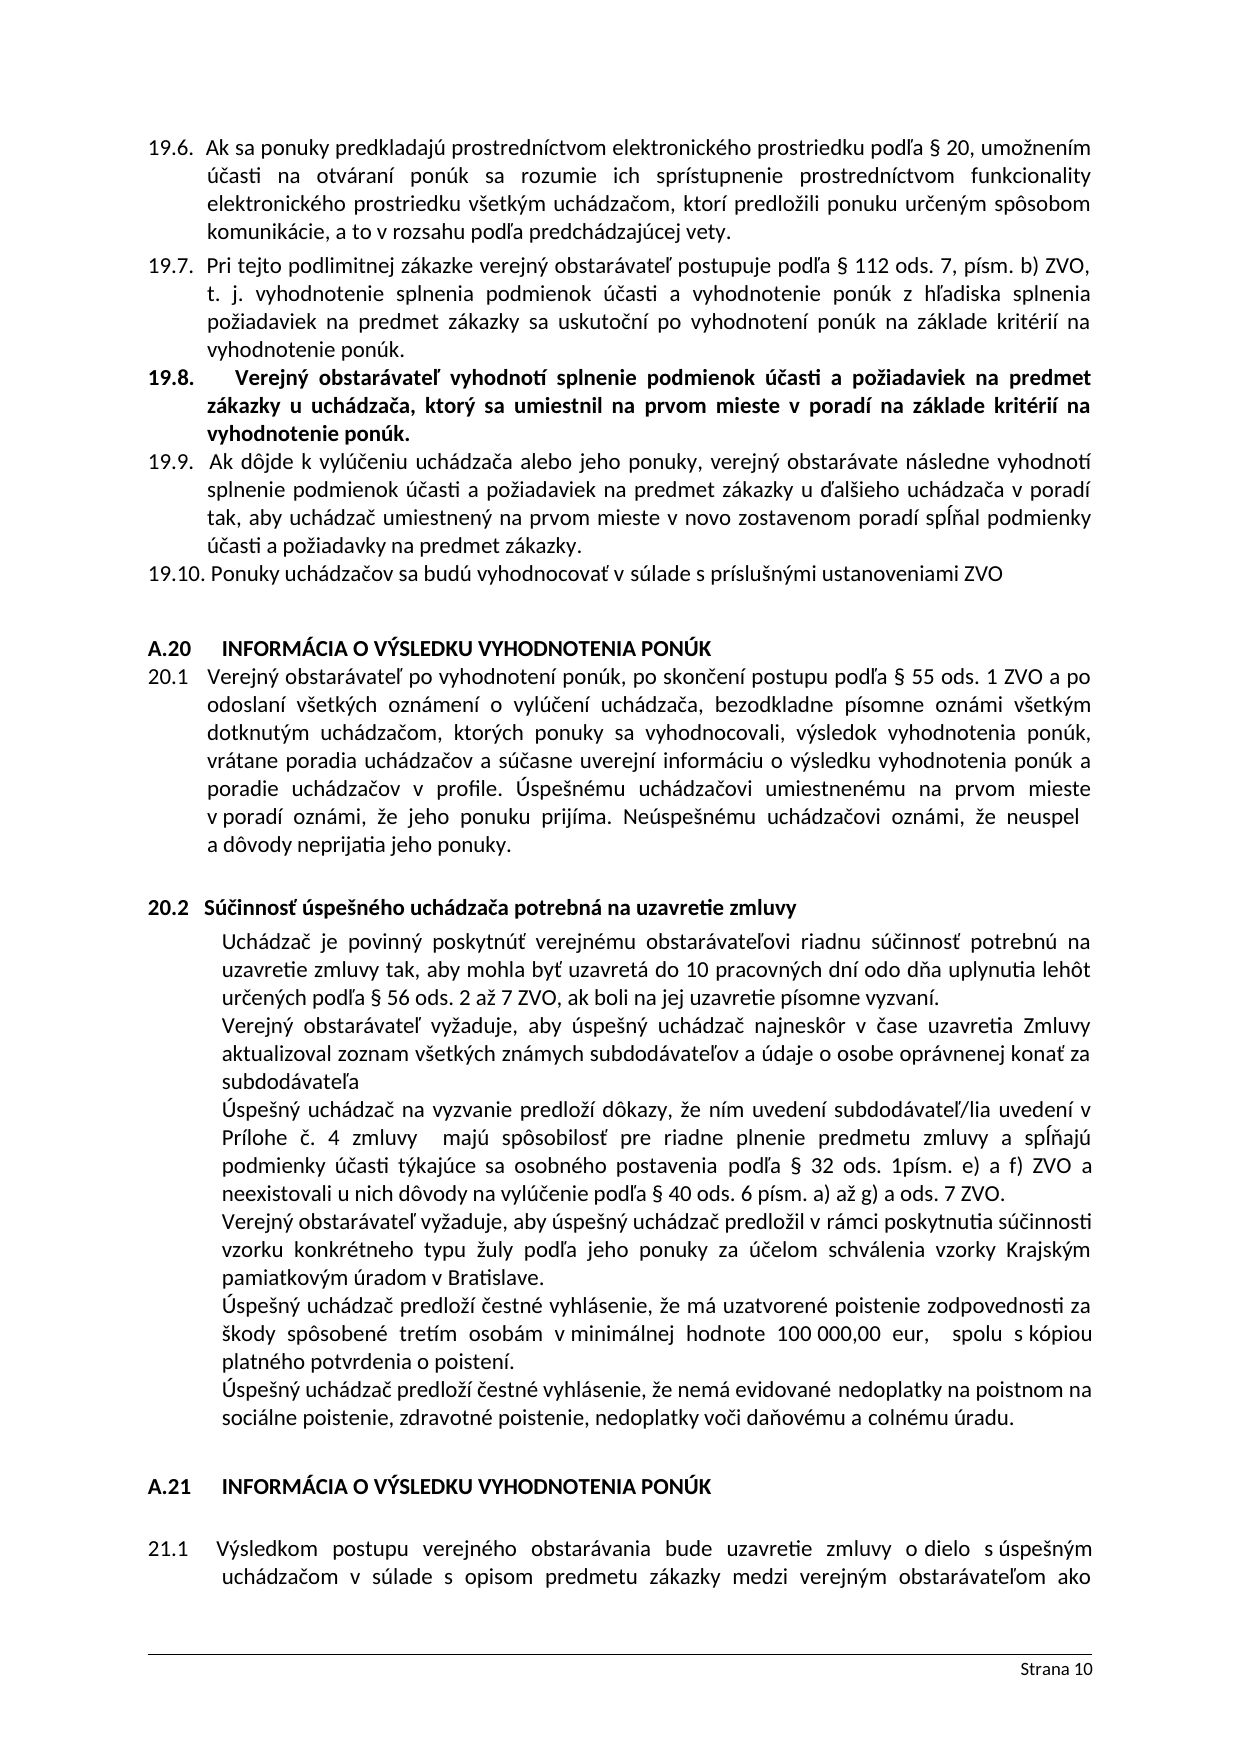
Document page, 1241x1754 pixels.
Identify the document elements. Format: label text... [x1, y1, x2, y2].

text 19.6. Ak sa ponuky predkladajú prostredníctvom elektronického prostriedku podľa § 20, umožnením účasti na otváraní ponúk sa rozumie ich sprístupnenie prostredníctvom funkcionality elektronického prostriedku všetkým uchádzačom, ktorí predložili ponuku určeným spôsobom komunikácie, a to v rozsahu podľa predchádzajúcej vety. [148, 133, 1092, 245]
text Verejný obstarávateľ vyžaduje, aby úspešný uchádzač najneskôr v čase uzavretia Zmluvy aktualizoval zoznam všetkých známych subdodávateľov a údaje o osobe oprávnenej konať za subdodávateľa [222, 1011, 1092, 1095]
text 20.2 Súčinnosť úspešného uchádzača potrebná na uzavretie zmluvy [148, 893, 1092, 921]
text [148, 1534, 1092, 1590]
text 19.9. Ak dôjde k vylúčeniu uchádzača alebo jeho ponuky, verejný obstarávate následne vyhodnotí splnenie podmienok účasti a požiadaviek na predmet zákazky u ďalšieho uchádzača v poradí tak, aby uchádzač umiestnený na prvom mieste v novo zostavenom poradí spĺňal podmienky účasti a požiadavky na predmet zákazky. [148, 447, 1092, 559]
subtitle INFORMÁCIA O VÝSLEDKU VYHODNOTENIA PONÚK [148, 634, 1092, 662]
text Úspešný uchádzač predloží čestné vyhlásenie, že má uzatvorené poistenie zodpovednosti za škody spôsobené tretím osobám v minimálnej hodnote 100 000,00 eur, spolu s kópiou platného potvrdenia o poistení. [222, 1291, 1092, 1375]
text 19.10. Ponuky uchádzačov sa budú vyhodnocovať v súlade s príslušnými ustanoveniami ZVO [148, 559, 1092, 587]
text Úspešný uchádzač na vyzvanie predloží dôkazy, že ním uvedení subdodávateľ/lia uvedení v Prílohe č. 4 zmluvy majú spôsobilosť pre riadne plnenie predmetu zmluvy a spĺňajú podmienky účasti týkajúce sa osobného postavenia podľa § 32 ods. 1písm. e) a f) ZVO a neexistovali u nich dôvody na vylúčenie podľa § 40 ods. 6 písm. a) až g) a ods. 7 ZVO. [222, 1095, 1092, 1207]
text Úspešný uchádzač predloží čestné vyhlásenie, že nemá evidované nedoplatky na poistnom na sociálne poistenie, zdravotné poistenie, nedoplatky voči daňovému a colnému úradu. [222, 1375, 1092, 1431]
subtitle INFORMÁCIA O VÝSLEDKU VYHODNOTENIA PONÚK [148, 1472, 1092, 1500]
text 19.8. Verejný obstarávateľ vyhodnotí splnenie podmienok účasti a požiadaviek na predmet zákazky u uchádzača, ktorý sa umiestnil na prvom mieste v poradí na základe kritérií na vyhodnotenie ponúk. [148, 363, 1092, 447]
text 19.7. Pri tejto podlimitnej zákazke verejný obstarávateľ postupuje podľa § 112 ods. 7, písm. b) ZVO, t. j. vyhodnotenie splnenia podmienok účasti a vyhodnotenie ponúk z hľadiska splnenia požiadaviek na predmet zákazky sa uskutoční po vyhodnotení ponúk na základe kritérií na vyhodnotenie ponúk. [148, 251, 1092, 363]
text Uchádzač je povinný poskytnúť verejnému obstarávateľovi riadnu súčinnosť potrebnú na uzavretie zmluvy tak, aby mohla byť uzavretá do 10 pracovných dní odo dňa uplynutia lehôt určených podľa § 56 ods. 2 až 7 ZVO, ak boli na jej uzavretie písomne vyzvaní. [222, 927, 1092, 1011]
text 20.1 Verejný obstarávateľ po vyhodnotení ponúk, po skončení postupu podľa § 55 ods. 1 ZVO a po odoslaní všetkých oznámení o vylúčení uchádzača, bezodkladne písomne oznámi všetkým dotknutým uchádzačom, ktorých ponuky sa vyhodnocovali, výsledok vyhodnotenia ponúk, vrátane poradia uchádzačov a súčasne uverejní informáciu o výsledku vyhodnotenia ponúk a poradie uchádzačov v profile. Úspešnému uchádzačovi umiestnenému na prvom mieste v poradí oznámi, že jeho ponuku prijíma. Neúspešnému uchádzačovi oznámi, že neuspel a dôvody neprijatia jeho ponuky. [148, 662, 1092, 858]
text Verejný obstarávateľ vyžaduje, aby úspešný uchádzač predložil v rámci poskytnutia súčinnosti vzorku konkrétneho typu žuly podľa jeho ponuky za účelom schválenia vzorky Krajským pamiatkovým úradom v Bratislave. [222, 1207, 1092, 1291]
